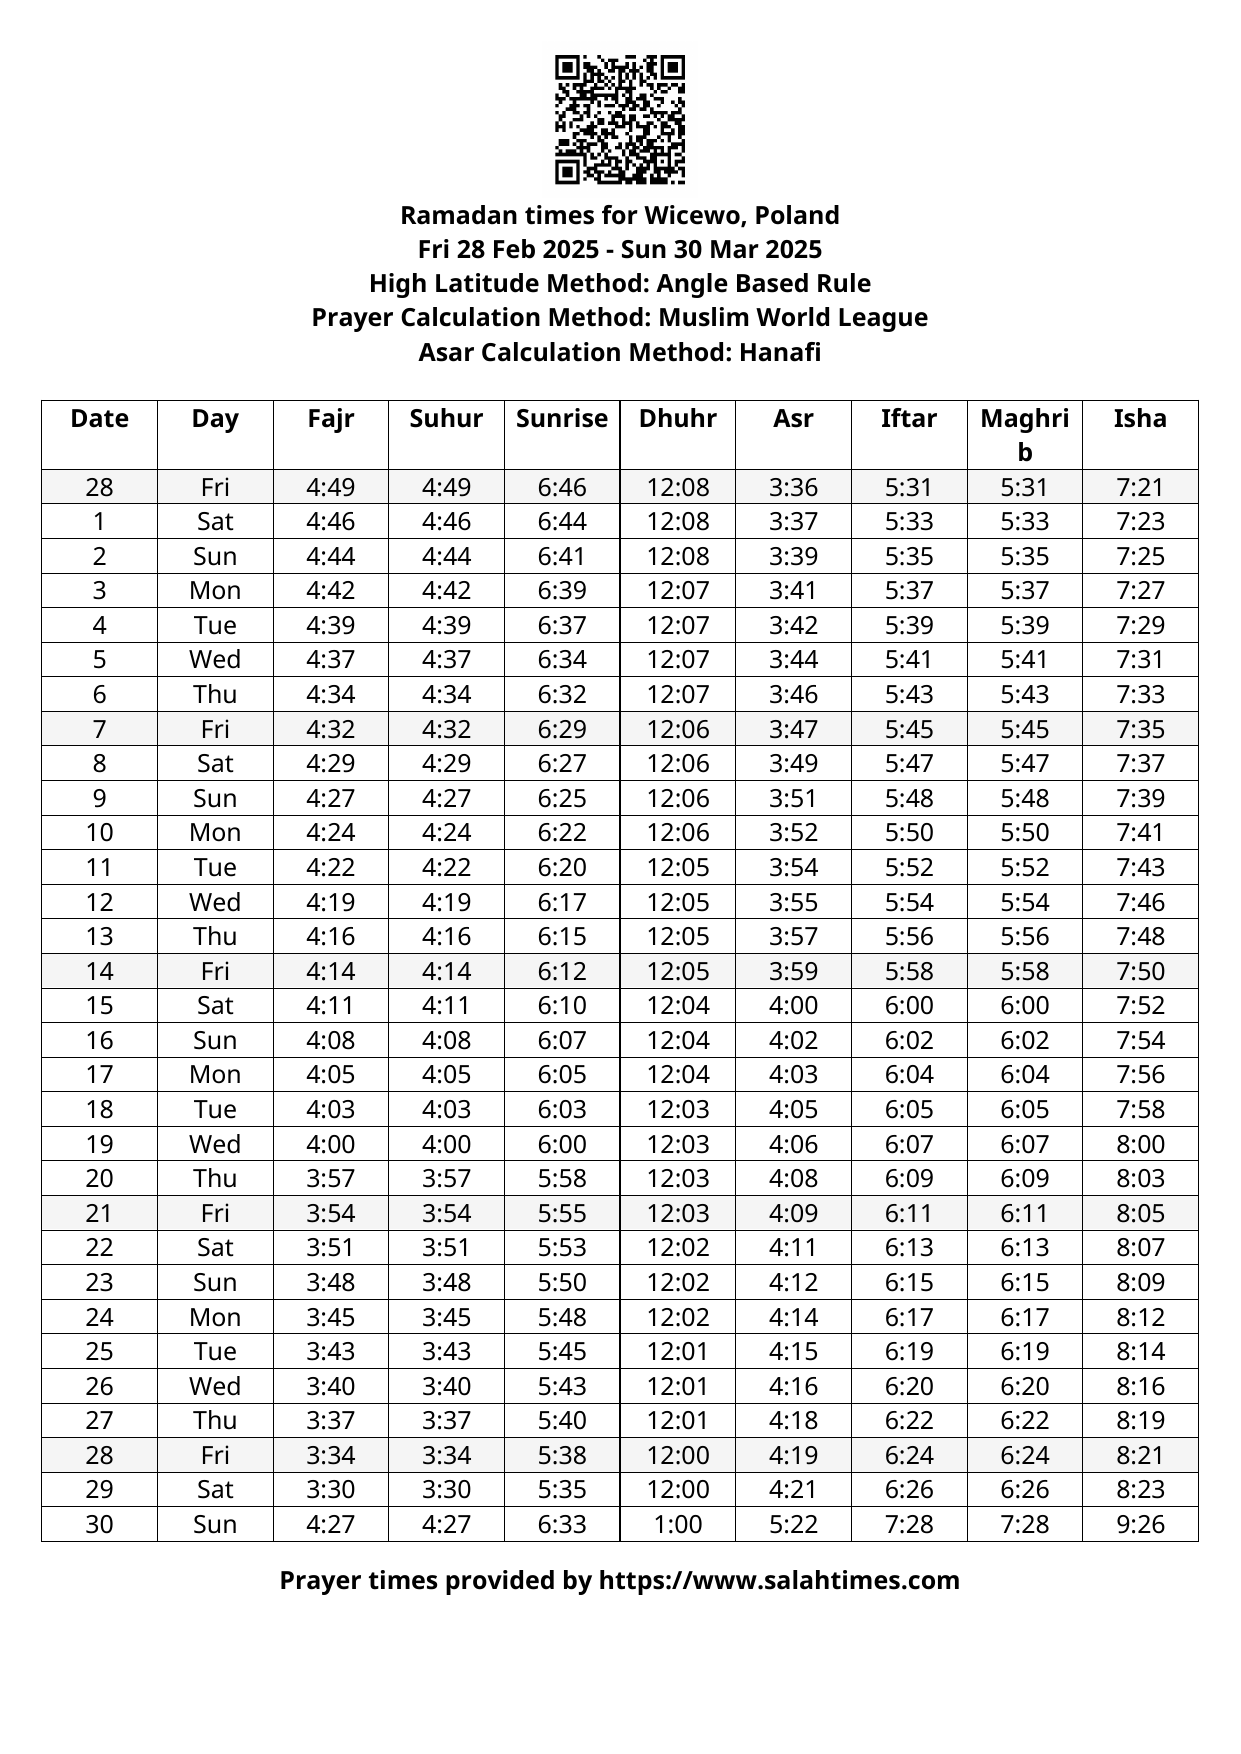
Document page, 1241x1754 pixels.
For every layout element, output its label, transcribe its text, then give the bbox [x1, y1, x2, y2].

table_cell 12:02 [621, 1265, 735, 1299]
table_cell 5:41 [968, 643, 1082, 676]
table_cell 6:15 [852, 1265, 967, 1299]
table_cell 4:02 [736, 1023, 851, 1057]
table_cell 6:20 [505, 850, 619, 884]
table_cell 12:01 [621, 1369, 735, 1402]
table_cell 12:05 [621, 919, 735, 953]
table_cell 7:39 [1083, 781, 1198, 814]
table_cell 6:22 [968, 1404, 1082, 1437]
table_cell 7:31 [1083, 643, 1198, 676]
table_cell 8:23 [1083, 1473, 1198, 1506]
table_cell 6:46 [505, 470, 619, 503]
table_cell 6:25 [505, 781, 619, 814]
table_cell 5:43 [505, 1369, 619, 1402]
table_cell 12:06 [621, 816, 735, 849]
table_cell Sun [158, 1507, 273, 1541]
table_cell 3:57 [736, 919, 851, 953]
table_cell 7 [42, 712, 157, 745]
table_header Date [42, 401, 157, 469]
table_cell 6:11 [968, 1196, 1082, 1229]
table_cell 12:07 [621, 608, 735, 642]
text High Latitude Method: Angle Based Rule [42, 266, 1198, 300]
table_cell 3:52 [736, 816, 851, 849]
table_cell 5:35 [505, 1473, 619, 1506]
table_cell 28 [42, 470, 157, 503]
table_cell 4:29 [274, 746, 388, 780]
table_cell 3:42 [736, 608, 851, 642]
table_cell 4:27 [274, 1507, 388, 1541]
table_cell 6:04 [968, 1058, 1082, 1091]
table_header Day [158, 401, 273, 469]
table_cell 6:44 [505, 504, 619, 538]
table_cell 5:56 [968, 919, 1082, 953]
table_cell 4:24 [274, 816, 388, 849]
table_cell Thu [158, 919, 273, 953]
table_cell 5:45 [505, 1334, 619, 1368]
table_cell Sat [158, 746, 273, 780]
table_cell 6:24 [852, 1438, 967, 1472]
table_cell 3:45 [274, 1300, 388, 1333]
table_cell 12:06 [621, 781, 735, 814]
table_cell 6:13 [968, 1231, 1082, 1264]
table_cell 4:27 [389, 781, 504, 814]
table_cell 26 [42, 1369, 157, 1402]
table_cell 4:32 [389, 712, 504, 745]
table_cell 5:47 [852, 746, 967, 780]
table_cell 12:05 [621, 885, 735, 918]
table_cell 23 [42, 1265, 157, 1299]
table_cell 7:56 [1083, 1058, 1198, 1091]
table_cell 3:54 [274, 1196, 388, 1229]
table_cell 7:21 [1083, 470, 1198, 503]
table_cell 12:08 [621, 504, 735, 538]
table_cell 4:09 [736, 1196, 851, 1229]
table_cell Fri [158, 1196, 273, 1229]
table_cell 4:34 [274, 677, 388, 711]
table_cell 5:48 [968, 781, 1082, 814]
table_cell 12:07 [621, 643, 735, 676]
table_cell 3:49 [736, 746, 851, 780]
table_cell 3:43 [389, 1334, 504, 1368]
table_cell 7:25 [1083, 539, 1198, 572]
table_cell 12:08 [621, 470, 735, 503]
table_cell 6:15 [968, 1265, 1082, 1299]
table_cell 4:49 [389, 470, 504, 503]
table_cell 12:06 [621, 712, 735, 745]
table_cell 28 [42, 1438, 157, 1472]
table_cell 4:11 [389, 989, 504, 1022]
picture [542, 41, 699, 198]
table_cell 6:00 [505, 1127, 619, 1160]
table_cell 27 [42, 1404, 157, 1437]
table_cell 1:00 [621, 1507, 735, 1541]
table_cell 5 [42, 643, 157, 676]
table_cell 5:54 [852, 885, 967, 918]
table_cell 3:51 [274, 1231, 388, 1264]
table_cell 6:19 [852, 1334, 967, 1368]
table_cell 7:37 [1083, 746, 1198, 780]
table_cell 6 [42, 677, 157, 711]
table_cell 6:17 [505, 885, 619, 918]
table_cell Mon [158, 1300, 273, 1333]
table_cell 3:48 [389, 1265, 504, 1299]
table_cell 6:05 [968, 1092, 1082, 1126]
table_cell 4:24 [389, 816, 504, 849]
table_cell 6:02 [852, 1023, 967, 1057]
table_cell 22 [42, 1231, 157, 1264]
table_cell Mon [158, 816, 273, 849]
table_cell 7:50 [1083, 954, 1198, 987]
table_cell 7:46 [1083, 885, 1198, 918]
table_cell 5:35 [968, 539, 1082, 572]
table_cell 5:41 [852, 643, 967, 676]
table_cell 7:33 [1083, 677, 1198, 711]
table_cell 3:30 [389, 1473, 504, 1506]
table_cell Fri [158, 712, 273, 745]
table_cell 7:28 [852, 1507, 967, 1541]
table_cell 7:48 [1083, 919, 1198, 953]
table_cell 5:50 [968, 816, 1082, 849]
table_cell Thu [158, 1404, 273, 1437]
table_cell 6:17 [968, 1300, 1082, 1333]
table_cell 4:22 [389, 850, 504, 884]
table_cell Wed [158, 1369, 273, 1402]
table_cell 4:19 [389, 885, 504, 918]
table_cell 8:19 [1083, 1404, 1198, 1437]
table_cell 3:57 [389, 1161, 504, 1195]
table_cell Fri [158, 954, 273, 987]
table_cell 5:48 [505, 1300, 619, 1333]
table_cell 12:04 [621, 1023, 735, 1057]
table_cell Tue [158, 1334, 273, 1368]
table_cell 3:51 [736, 781, 851, 814]
table_cell 5:39 [968, 608, 1082, 642]
table_cell 4:00 [736, 989, 851, 1022]
table_cell 4:05 [389, 1058, 504, 1091]
table_cell 3:54 [389, 1196, 504, 1229]
table_cell 4:08 [736, 1161, 851, 1195]
table_header Dhuhr [621, 401, 735, 469]
table_cell 5:33 [852, 504, 967, 538]
table_cell Sat [158, 1231, 273, 1264]
table_cell Sun [158, 1023, 273, 1057]
table_header Suhur [389, 401, 504, 469]
table_cell Wed [158, 643, 273, 676]
table_cell 7:27 [1083, 574, 1198, 607]
table_cell 8:14 [1083, 1334, 1198, 1368]
table_cell 8 [42, 746, 157, 780]
table_cell 4:19 [736, 1438, 851, 1472]
table_cell 12:00 [621, 1473, 735, 1506]
table_cell Tue [158, 1092, 273, 1126]
table_cell 3:43 [274, 1334, 388, 1368]
table_cell 9 [42, 781, 157, 814]
table_cell 5:52 [968, 850, 1082, 884]
text Prayer times provided by https://www.salahtimes.com [42, 1563, 1198, 1597]
table_cell 5:58 [852, 954, 967, 987]
text Ramadan times for Wicewo, Poland [42, 198, 1198, 232]
table_cell 12:01 [621, 1334, 735, 1368]
table_cell 6:26 [852, 1473, 967, 1506]
table_cell 18 [42, 1092, 157, 1126]
table_cell 7:23 [1083, 504, 1198, 538]
table_cell 5:38 [505, 1438, 619, 1472]
table_cell 5:37 [968, 574, 1082, 607]
table_cell 5:33 [968, 504, 1082, 538]
table_cell 19 [42, 1127, 157, 1160]
table_cell 4:44 [389, 539, 504, 572]
table_cell 6:09 [852, 1161, 967, 1195]
table_cell 4:15 [736, 1334, 851, 1368]
table_cell 8:16 [1083, 1369, 1198, 1402]
table_cell 30 [42, 1507, 157, 1541]
table_cell Wed [158, 1127, 273, 1160]
table_cell 4:03 [389, 1092, 504, 1126]
table_cell 10 [42, 816, 157, 849]
table_cell 4:00 [389, 1127, 504, 1160]
table_cell 3:54 [736, 850, 851, 884]
table_cell 5:50 [505, 1265, 619, 1299]
table_header Sunrise [505, 401, 619, 469]
table_cell 3:37 [389, 1404, 504, 1437]
table_cell 4:44 [274, 539, 388, 572]
table_cell 12:03 [621, 1127, 735, 1160]
table_cell 6:32 [505, 677, 619, 711]
table_cell 16 [42, 1023, 157, 1057]
table_cell 5:55 [505, 1196, 619, 1229]
table_cell 4:37 [389, 643, 504, 676]
table_cell Sun [158, 539, 273, 572]
table_cell 3:34 [389, 1438, 504, 1472]
table_cell 3:34 [274, 1438, 388, 1472]
table_cell 4:39 [389, 608, 504, 642]
table_cell 12:05 [621, 850, 735, 884]
table_cell 3:51 [389, 1231, 504, 1264]
table_cell 3:57 [274, 1161, 388, 1195]
table_cell 8:07 [1083, 1231, 1198, 1264]
table_cell 4:08 [389, 1023, 504, 1057]
table_cell 5:54 [968, 885, 1082, 918]
table_cell 8:21 [1083, 1438, 1198, 1472]
table_cell Fri [158, 1438, 273, 1472]
table_cell 4:46 [389, 504, 504, 538]
table_cell 13 [42, 919, 157, 953]
table_cell 6:13 [852, 1231, 967, 1264]
table_cell 4:46 [274, 504, 388, 538]
table_cell 6:05 [852, 1092, 967, 1126]
table_cell 4:03 [274, 1092, 388, 1126]
table_cell 6:17 [852, 1300, 967, 1333]
table_cell 6:05 [505, 1058, 619, 1091]
table_cell 8:12 [1083, 1300, 1198, 1333]
table_cell 24 [42, 1300, 157, 1333]
table_cell 4:14 [736, 1300, 851, 1333]
table_cell 4:29 [389, 746, 504, 780]
table_cell Mon [158, 574, 273, 607]
table_cell 6:07 [505, 1023, 619, 1057]
table_cell 12:04 [621, 989, 735, 1022]
table_cell 6:00 [968, 989, 1082, 1022]
table_cell 7:54 [1083, 1023, 1198, 1057]
table_cell 5:48 [852, 781, 967, 814]
table_cell 6:22 [505, 816, 619, 849]
table_cell 3:45 [389, 1300, 504, 1333]
table_cell 6:20 [968, 1369, 1082, 1402]
table_cell 4:05 [736, 1092, 851, 1126]
table_cell 12:04 [621, 1058, 735, 1091]
table_cell 4:16 [274, 919, 388, 953]
table_header Fajr [274, 401, 388, 469]
table_cell 3:30 [274, 1473, 388, 1506]
table_cell 3:37 [736, 504, 851, 538]
table_cell 6:27 [505, 746, 619, 780]
table_cell 29 [42, 1473, 157, 1506]
table_cell Tue [158, 850, 273, 884]
table_cell 5:58 [505, 1161, 619, 1195]
table_cell 5:31 [852, 470, 967, 503]
table_cell 6:15 [505, 919, 619, 953]
table_cell 3:55 [736, 885, 851, 918]
table_cell 6:20 [852, 1369, 967, 1402]
table_cell 25 [42, 1334, 157, 1368]
table_cell 12:06 [621, 746, 735, 780]
table_cell 3:48 [274, 1265, 388, 1299]
table_cell 3:41 [736, 574, 851, 607]
table_cell 4 [42, 608, 157, 642]
table_cell 4:42 [274, 574, 388, 607]
table_cell 12:03 [621, 1161, 735, 1195]
table_cell 4:27 [274, 781, 388, 814]
table_header Asr [736, 401, 851, 469]
table_cell 6:03 [505, 1092, 619, 1126]
table_cell 6:24 [968, 1438, 1082, 1472]
table_cell 8:00 [1083, 1127, 1198, 1160]
table_cell 12:08 [621, 539, 735, 572]
table_cell 4:42 [389, 574, 504, 607]
table_cell 12:07 [621, 677, 735, 711]
table_cell Sat [158, 989, 273, 1022]
table_cell 7:58 [1083, 1092, 1198, 1126]
table_cell 3:40 [274, 1369, 388, 1402]
table_cell 3:44 [736, 643, 851, 676]
table_cell 5:40 [505, 1404, 619, 1437]
table_cell 3:40 [389, 1369, 504, 1402]
table_cell 12:05 [621, 954, 735, 987]
table_cell 17 [42, 1058, 157, 1091]
table_cell 6:29 [505, 712, 619, 745]
table_cell 4:16 [389, 919, 504, 953]
table_cell 5:47 [968, 746, 1082, 780]
table_cell 21 [42, 1196, 157, 1229]
table_cell Tue [158, 608, 273, 642]
table_cell 20 [42, 1161, 157, 1195]
table_cell 7:43 [1083, 850, 1198, 884]
table_cell 6:07 [968, 1127, 1082, 1160]
table_cell 4:21 [736, 1473, 851, 1506]
table_cell 4:06 [736, 1127, 851, 1160]
table_cell 4:05 [274, 1058, 388, 1091]
table_cell 6:04 [852, 1058, 967, 1091]
table_cell Fri [158, 470, 273, 503]
table_cell 4:03 [736, 1058, 851, 1091]
table_cell 12:03 [621, 1092, 735, 1126]
table_cell 12 [42, 885, 157, 918]
table_cell 5:39 [852, 608, 967, 642]
table_cell 5:58 [968, 954, 1082, 987]
table_cell 12:02 [621, 1300, 735, 1333]
table_cell 15 [42, 989, 157, 1022]
table_cell 4:37 [274, 643, 388, 676]
table_cell 5:31 [968, 470, 1082, 503]
table_cell 12:03 [621, 1196, 735, 1229]
table_cell 5:45 [968, 712, 1082, 745]
table_cell 11 [42, 850, 157, 884]
table_cell 5:43 [852, 677, 967, 711]
table_cell 4:14 [389, 954, 504, 987]
table_cell 6:26 [968, 1473, 1082, 1506]
table_cell 5:45 [852, 712, 967, 745]
text Asar Calculation Method: Hanafi [42, 334, 1198, 368]
table_cell 6:12 [505, 954, 619, 987]
table_cell 5:53 [505, 1231, 619, 1264]
table_cell 4:34 [389, 677, 504, 711]
table_cell Sat [158, 1473, 273, 1506]
table_cell 12:07 [621, 574, 735, 607]
table_cell 6:19 [968, 1334, 1082, 1368]
table_cell 9:26 [1083, 1507, 1198, 1541]
table_cell 5:37 [852, 574, 967, 607]
table_cell 4:22 [274, 850, 388, 884]
table_cell 6:37 [505, 608, 619, 642]
table_cell 1 [42, 504, 157, 538]
table_cell 4:11 [736, 1231, 851, 1264]
table_cell 8:05 [1083, 1196, 1198, 1229]
table_cell 4:11 [274, 989, 388, 1022]
table_cell 3:47 [736, 712, 851, 745]
text Prayer Calculation Method: Muslim World League [42, 300, 1198, 334]
table_cell 3 [42, 574, 157, 607]
table_cell Sun [158, 781, 273, 814]
table_cell 7:29 [1083, 608, 1198, 642]
table_cell 3:37 [274, 1404, 388, 1437]
table_cell Thu [158, 677, 273, 711]
table_cell 6:34 [505, 643, 619, 676]
table_cell 5:22 [736, 1507, 851, 1541]
table_cell 12:02 [621, 1231, 735, 1264]
table_cell 3:36 [736, 470, 851, 503]
table_cell 6:33 [505, 1507, 619, 1541]
table_cell 6:09 [968, 1161, 1082, 1195]
table_cell 4:27 [389, 1507, 504, 1541]
table_cell 6:39 [505, 574, 619, 607]
table_cell 4:14 [274, 954, 388, 987]
table_cell 3:46 [736, 677, 851, 711]
table_cell 3:39 [736, 539, 851, 572]
text Fri 28 Feb 2025 - Sun 30 Mar 2025 [42, 232, 1198, 266]
table_cell 6:10 [505, 989, 619, 1022]
table_cell 8:09 [1083, 1265, 1198, 1299]
table_cell Wed [158, 885, 273, 918]
table_cell 4:49 [274, 470, 388, 503]
table_header Isha [1083, 401, 1198, 469]
table_cell Thu [158, 1161, 273, 1195]
table_cell 4:19 [274, 885, 388, 918]
table_cell 4:12 [736, 1265, 851, 1299]
table_cell Sun [158, 1265, 273, 1299]
table_cell 4:32 [274, 712, 388, 745]
table_cell 12:01 [621, 1404, 735, 1437]
table_cell 5:56 [852, 919, 967, 953]
table_cell 6:22 [852, 1404, 967, 1437]
table_cell 4:16 [736, 1369, 851, 1402]
table_header Maghrib [968, 401, 1082, 469]
table_cell 6:41 [505, 539, 619, 572]
table_cell Sat [158, 504, 273, 538]
table_cell 7:41 [1083, 816, 1198, 849]
table_cell 4:08 [274, 1023, 388, 1057]
table_cell 6:07 [852, 1127, 967, 1160]
table_cell 5:35 [852, 539, 967, 572]
table_cell 7:35 [1083, 712, 1198, 745]
table_cell 4:39 [274, 608, 388, 642]
table_cell 4:00 [274, 1127, 388, 1160]
table_cell 4:18 [736, 1404, 851, 1437]
table_cell 7:28 [968, 1507, 1082, 1541]
table_header Iftar [852, 401, 967, 469]
table_cell 3:59 [736, 954, 851, 987]
table_cell 5:50 [852, 816, 967, 849]
table_cell 5:43 [968, 677, 1082, 711]
table_cell 5:52 [852, 850, 967, 884]
table_cell 14 [42, 954, 157, 987]
table_cell Mon [158, 1058, 273, 1091]
table_cell 7:52 [1083, 989, 1198, 1022]
table_cell 6:00 [852, 989, 967, 1022]
table_cell 6:02 [968, 1023, 1082, 1057]
table_cell 8:03 [1083, 1161, 1198, 1195]
table_cell 12:00 [621, 1438, 735, 1472]
table_cell 2 [42, 539, 157, 572]
table_cell 6:11 [852, 1196, 967, 1229]
